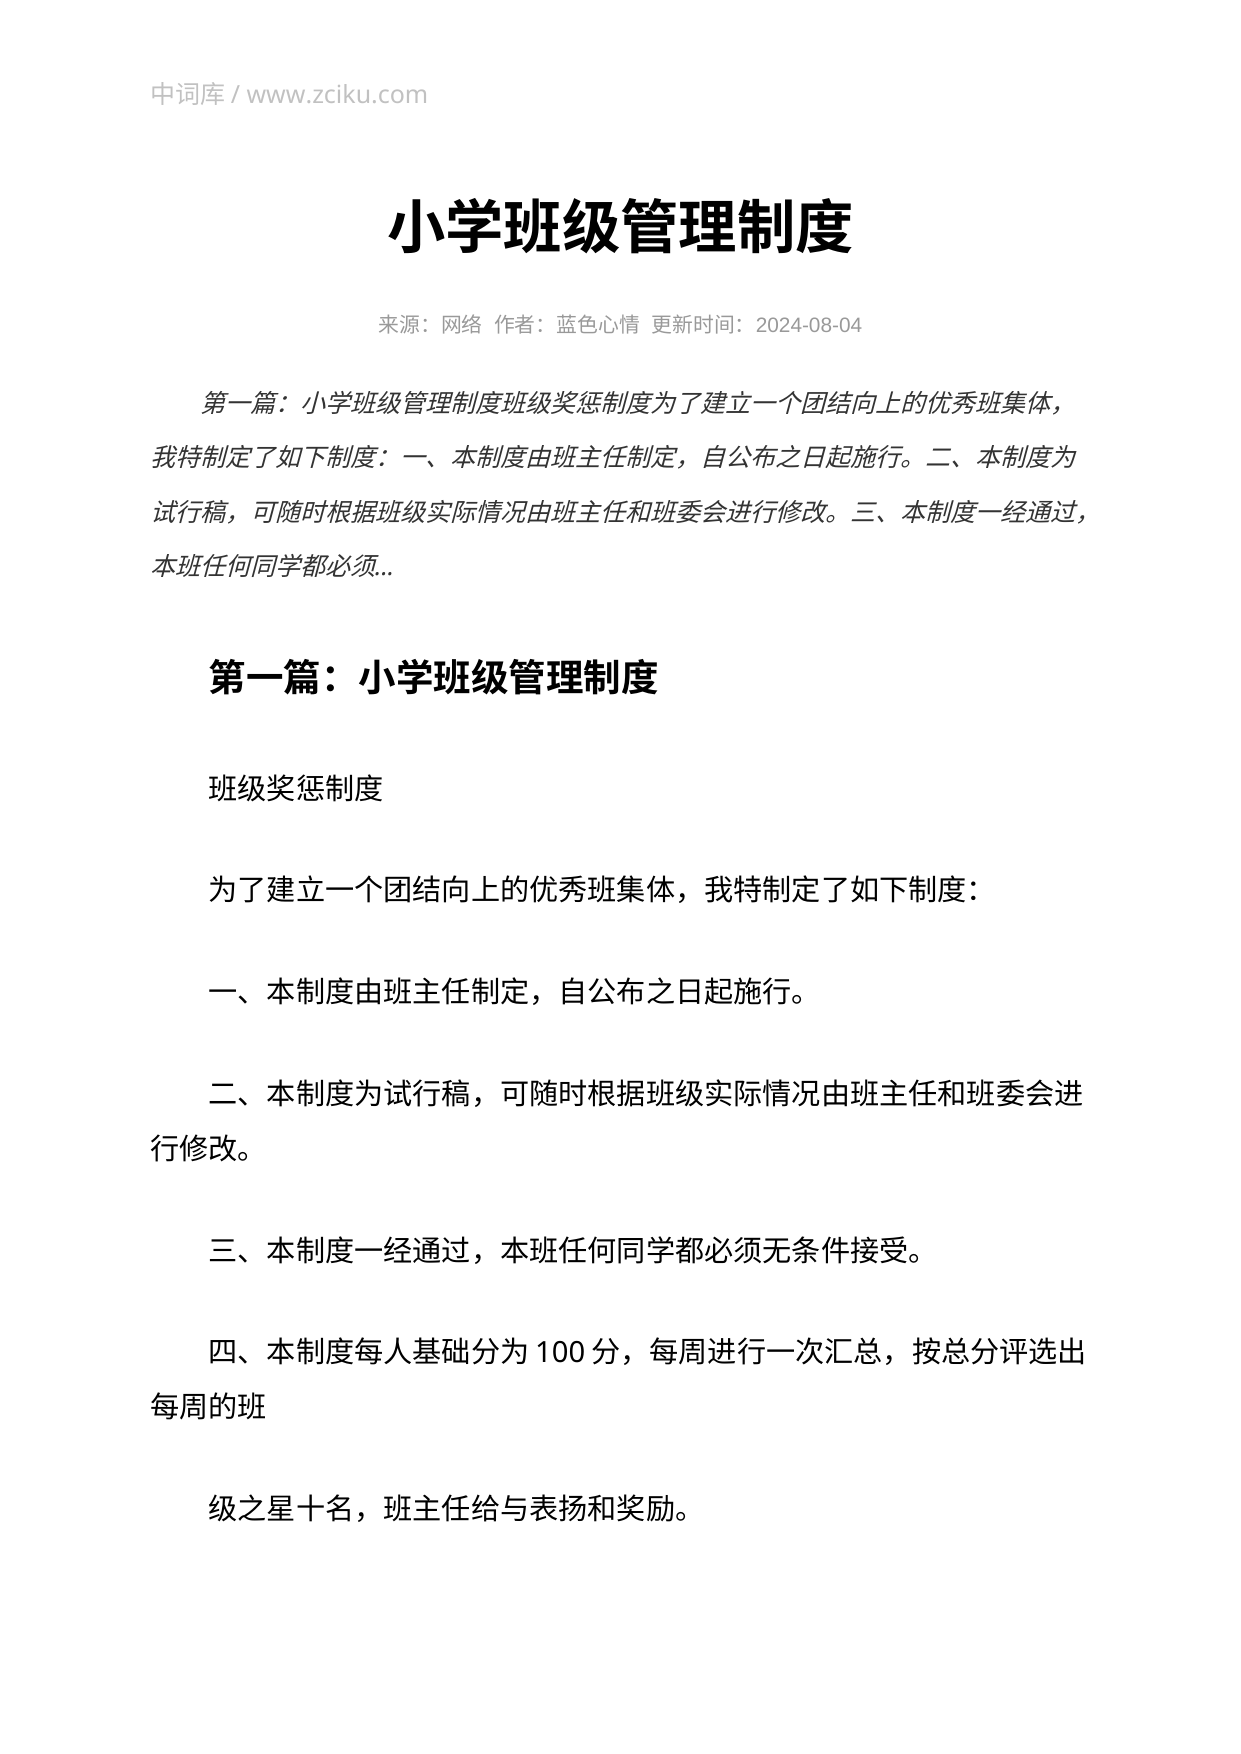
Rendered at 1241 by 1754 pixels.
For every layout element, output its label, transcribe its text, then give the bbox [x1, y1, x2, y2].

text 二、本制度为试行稿，可随时根据班级实际情况由班主任和班委会进行修改。 [150, 1071, 1090, 1168]
text 第一篇：小学班级管理制度班级奖惩制度为了建立一个团结向上的优秀班集体，我特制定了如下制度：一、本制度由班主任制定，自公布之日起施行。二、本制度为试行稿，可随时根据班级实际情况由班主任和班委会进行修改。三、本制度一经通过，本班任何同学都必须... [150, 383, 1090, 583]
subtitle 小学班级管理制度 [150, 181, 1090, 266]
text 级之星十名，班主任给与表扬和奖励。 [150, 1486, 1090, 1528]
text 第一篇：小学班级管理制度 [150, 648, 1090, 702]
text 四、本制度每人基础分为100分，每周进行一次汇总，按总分评选出每周的班 [150, 1329, 1090, 1426]
text 来源：网络 作者：蓝色心情 更新时间：2024-08-04 [150, 313, 1090, 337]
text 为了建立一个团结向上的优秀班集体，我特制定了如下制度： [150, 867, 1090, 909]
text 班级奖惩制度 [150, 765, 1090, 807]
text 三、本制度一经通过，本班任何同学都必须无条件接受。 [150, 1227, 1090, 1269]
text 一、本制度由班主任制定，自公布之日起施行。 [150, 969, 1090, 1011]
